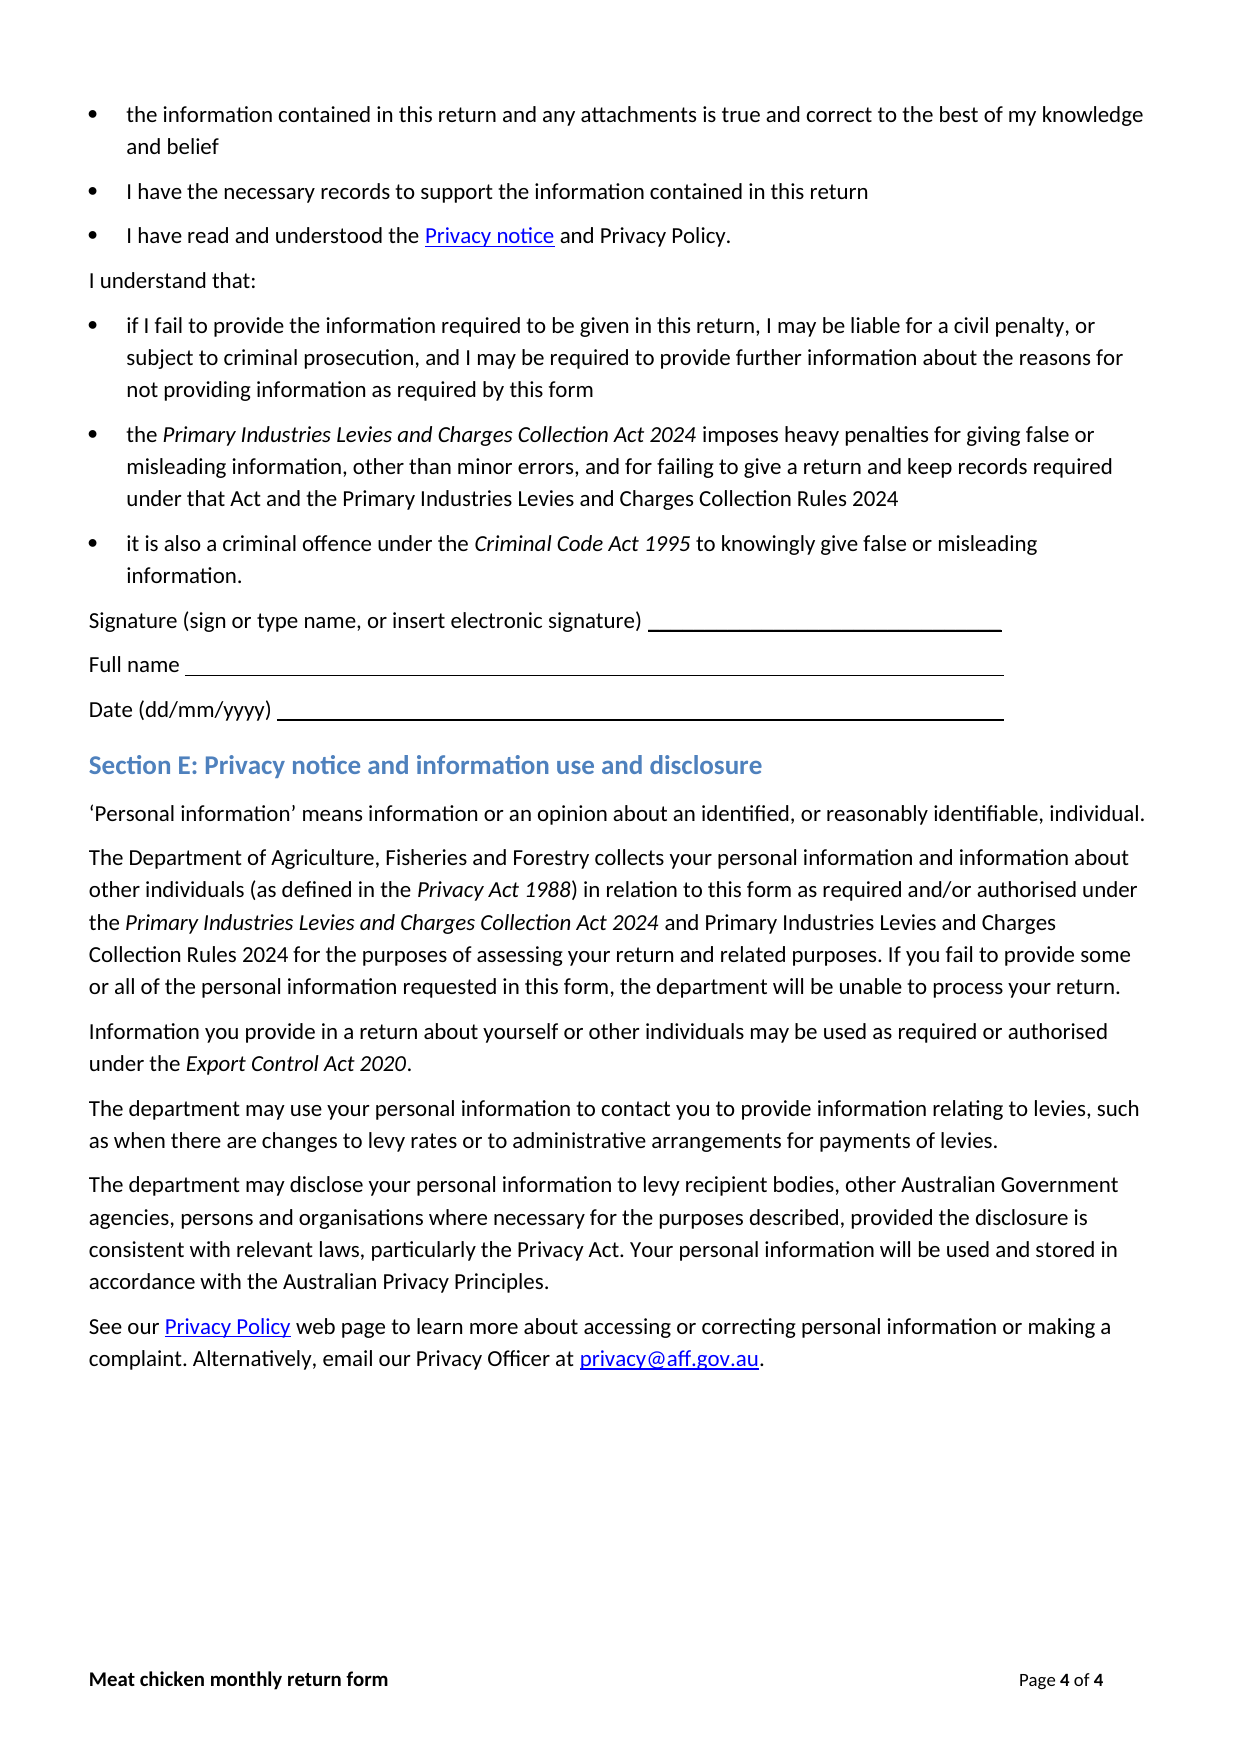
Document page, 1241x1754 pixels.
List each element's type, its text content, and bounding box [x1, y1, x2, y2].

list it is also a criminal offence under the Criminal Code Act 1995 to knowingly give false or misleading information. [89, 529, 1152, 589]
subtitle Section E: Privacy notice and information use and disclosure [89, 748, 1152, 781]
text The department may disclose your personal information to levy recipient bodies, other Australian Government agencies, persons and organisations where necessary for the purposes described, provided the disclosure is consistent with relevant laws, particularly the Privacy Act. Your personal information will be used and stored in accordance with the Australian Privacy Principles. [89, 1171, 1152, 1295]
list I understand that: [89, 266, 1152, 294]
text Information you provide in a return about yourself or other individuals may be used as required or authorised under the Export Control Act 2020. [89, 1017, 1152, 1077]
list I have the necessary records to support the information contained in this return [89, 177, 1152, 205]
list the information contained in this return and any attachments is true and correct to the best of my knowledge and belief [89, 100, 1152, 160]
text Date (dd/mm/yyyy) [89, 695, 1152, 723]
text ‘Personal information’ means information or an opinion about an identified, or reasonably identifiable, individual. [89, 799, 1152, 827]
list Signature (sign or type name, or insert electronic signature) _______________________________ [89, 606, 1152, 634]
text The department may use your personal information to contact you to provide information relating to levies, such as when there are changes to levy rates or to administrative arrangements for payments of levies. [89, 1094, 1152, 1154]
list I have read and understood the Privacy notice and Privacy Policy. [89, 222, 1152, 249]
text The Department of Agriculture, Fisheries and Forestry collects your personal information and information about other individuals (as defined in the Privacy Act 1988) in relation to this form as required and/or authorised under the Primary Industries Levies and Charges Collection Act 2024 and Primary Industries Levies and Charges Collection Rules 2024 for the purposes of assessing your return and related purposes. If you fail to provide some or all of the personal information requested in this form, the department will be unable to process your return. [89, 843, 1152, 1000]
list the Primary Industries Levies and Charges Collection Act 2024 imposes heavy penalties for giving false or misleading information, other than minor errors, and for failing to give a return and keep records required under that Act and the Primary Industries Levies and Charges Collection Rules 2024 [89, 420, 1152, 512]
text Full name [89, 651, 1152, 679]
text See our Privacy Policy web page to learn more about accessing or correcting personal information or making a complaint. Alternatively, email our Privacy Officer at privacy@aff.gov.au. [89, 1312, 1152, 1372]
list if I fail to provide the information required to be given in this return, I may be liable for a civil penalty, or subject to criminal prosecution, and I may be required to provide further information about the reasons for not providing information as required by this form [89, 311, 1152, 403]
